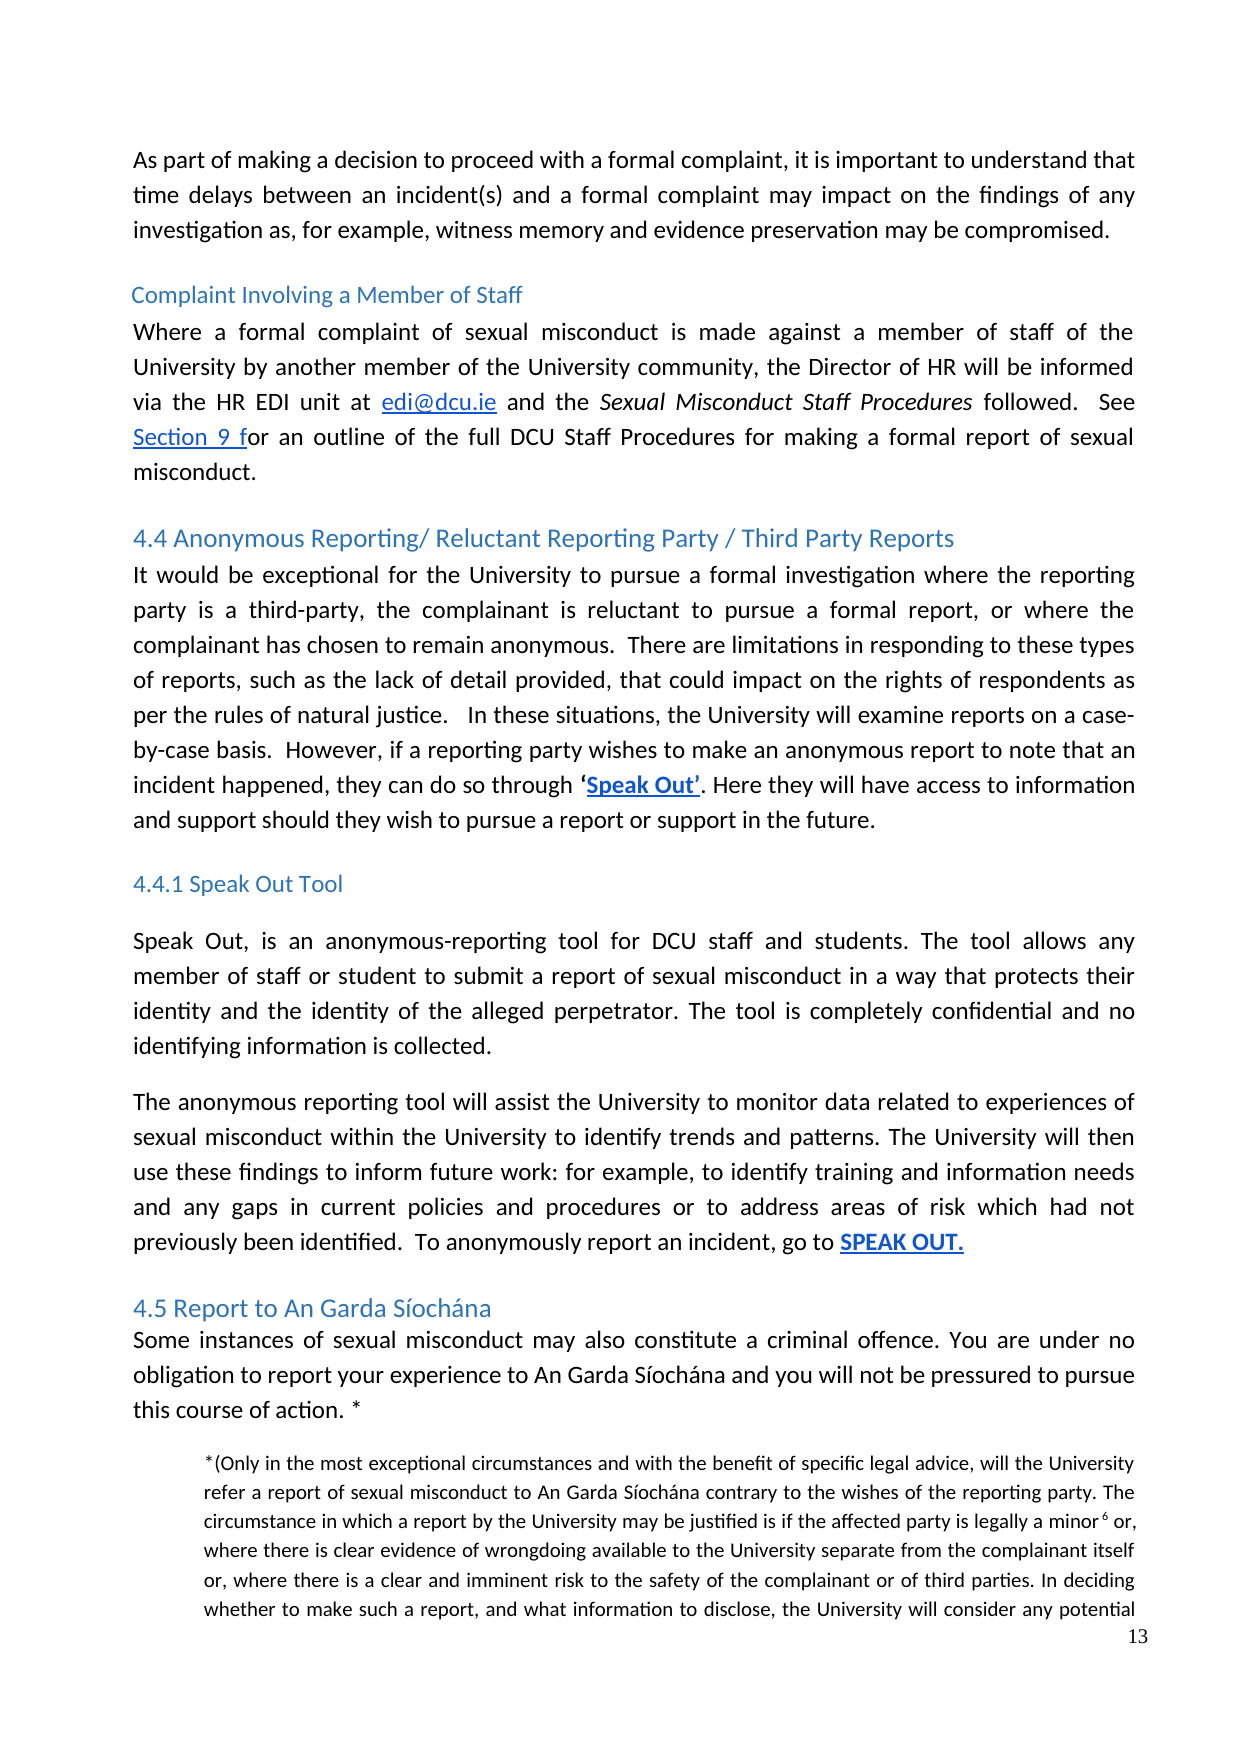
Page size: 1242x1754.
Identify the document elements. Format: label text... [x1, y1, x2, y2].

text Where a formal complaint of sexual misconduct is made against a member of staff of the University by another member of the University community, the Director of HR will be informed via the HR EDI unit at edi@dcu.ie and the Sexual Misconduct Staff Procedures followed. See Section 9 for an outline of the full DCU Staff Procedures for making a formal report of sexual misconduct. [133, 316, 1136, 487]
text It would be exceptional for the University to pursue a formal investigation where the reporting party is a third-party, the complainant is reluctant to pursue a formal report, or where the complainant has chosen to remain anonymous. There are limitations in responding to these types of reports, such as the lack of detail provided, that could impact on the rights of respondents as per the rules of natural justice. In these situations, the University will examine reports on a case-by-case basis. However, if a reporting party wishes to make an anonymous report to note that an incident happened, they can do so through ‘Speak Out’. Here they will have access to information and support should they wish to pursue a report or support in the future. [133, 559, 1137, 835]
text The anonymous reporting tool will assist the University to monitor data related to experiences of sexual misconduct within the University to identify trends and patterns. The University will then use these findings to inform future work: for example, to identify training and information needs and any gaps in current policies and procedures or to address areas of risk which had not previously been identified. To anonymously report an incident, go to SPEAK OUT. [133, 1086, 1137, 1257]
subtitle Complaint Involving a Member of Staff [131, 279, 1148, 310]
subtitle 4.5 Report to An Garda Síochána [133, 1291, 1148, 1324]
subtitle 4.4 Anonymous Reporting/ Reluctant Reporting Party / Third Party Reports [133, 522, 1137, 554]
text Some instances of sexual misconduct may also constitute a criminal offence. You are under no obligation to report your experience to An Garda Síochána and you will not be pressured to pursue this course of action. * [133, 1324, 1137, 1425]
text As part of making a decision to proceed with a formal complaint, it is important to understand that time delays between an incident(s) and a formal complaint may impact on the findings of any investigation as, for example, witness memory and evidence preservation may be compromised. [133, 144, 1137, 244]
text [204, 1450, 1137, 1621]
text Speak Out, is an anonymous-reporting tool for DCU staff and students. The tool allows any member of staff or student to submit a report of sexual misconduct in a way that protects their identity and the identity of the alleged perpetrator. The tool is completely confidential and no identifying information is collected. [133, 925, 1137, 1061]
subtitle 4.4.1 Speak Out Tool [133, 868, 1148, 899]
